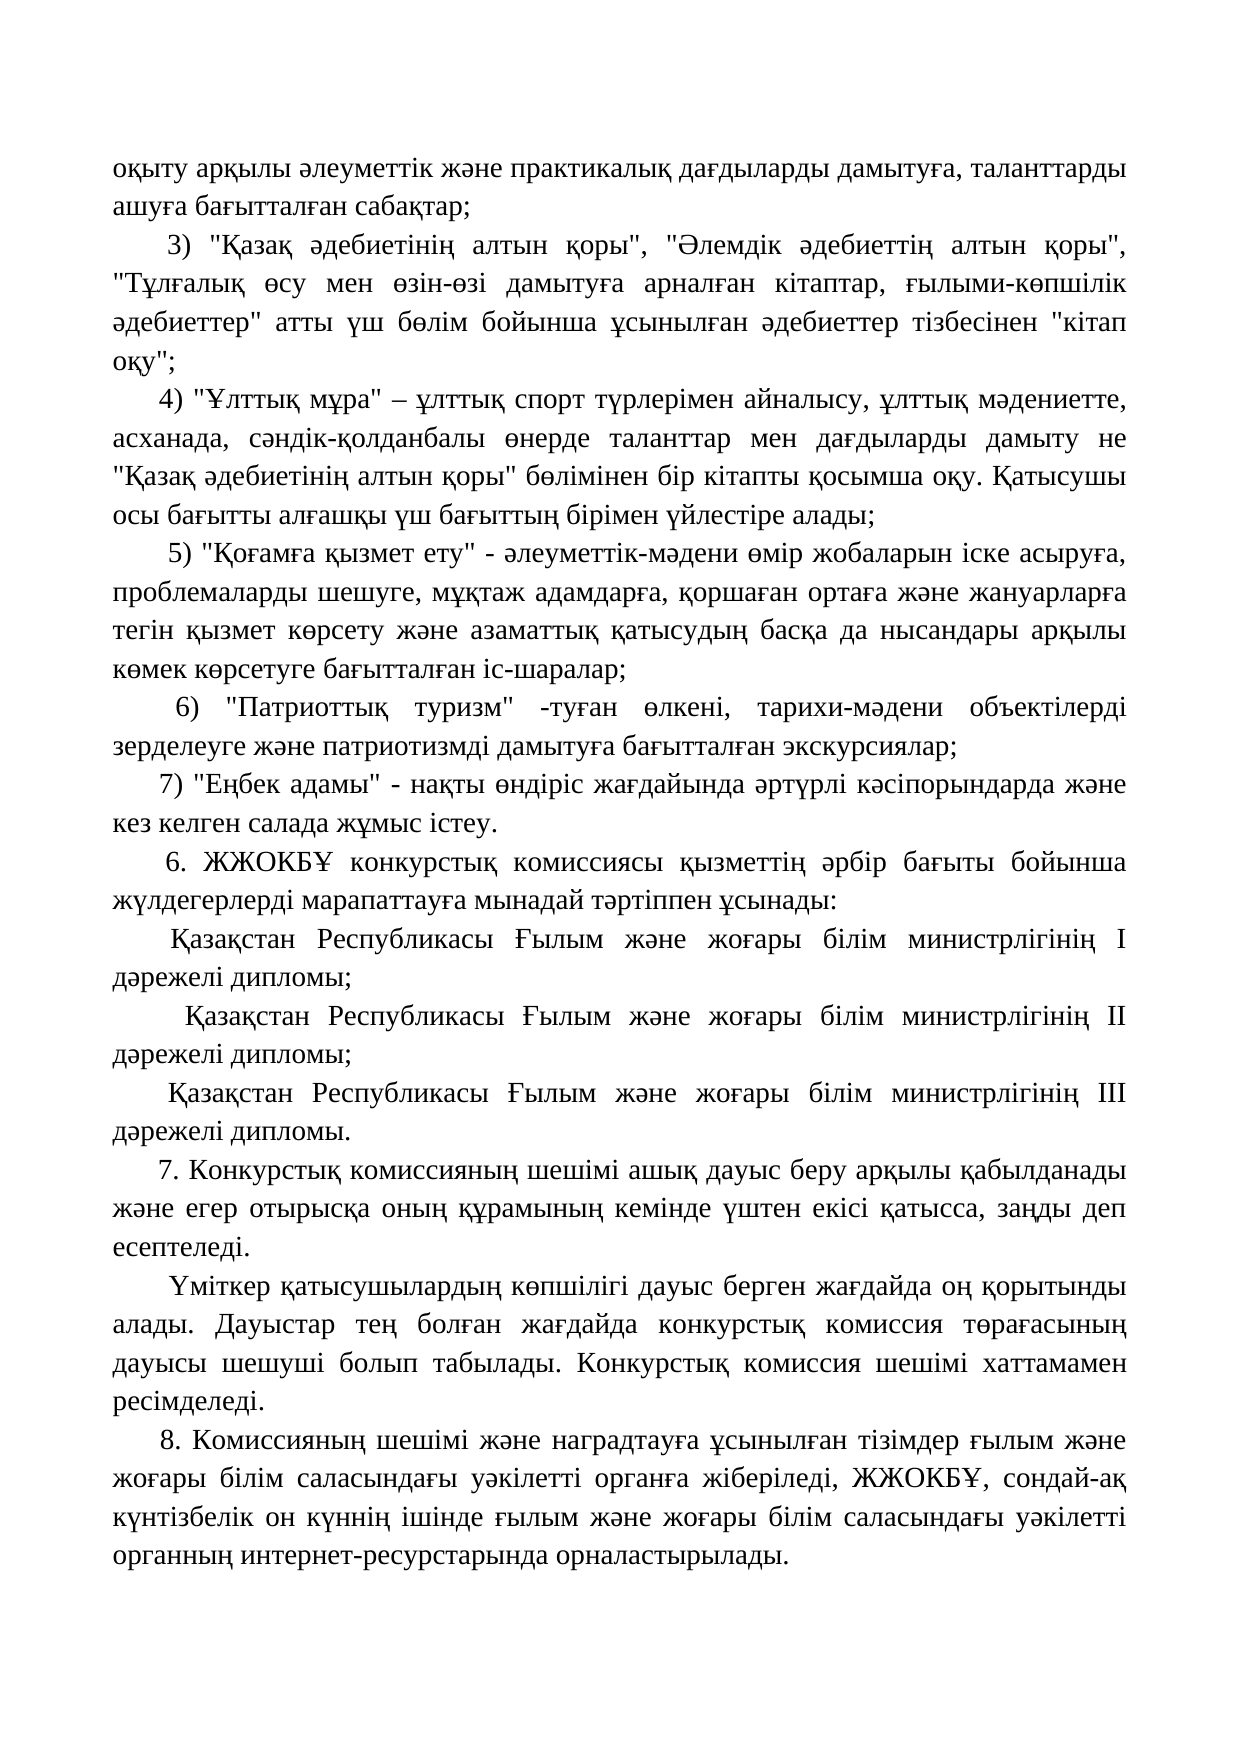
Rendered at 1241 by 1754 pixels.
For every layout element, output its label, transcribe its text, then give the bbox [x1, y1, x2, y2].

text 4) "Ұлттық мұра" – ұлттық спорт түрлерімен айналысу, ұлттық мәдениетте, асханада, сәндік-қолданбалы өнерде таланттар мен дағдыларды дамыту не "Қазақ әдебиетінің алтын қоры" бөлімінен бір кітапты қосымша оқу. Қатысушы осы бағытты алғашқы үш бағыттың бірімен үйлестіре алады; [112, 381, 1128, 530]
text 7. Конкурстық комиссияның шешімі ашық дауыс беру арқылы қабылданады және егер отырысқа оның құрамының кемінде үштен екісі қатысса, заңды деп есептеледі. [112, 1152, 1128, 1263]
text 3) "Қазақ әдебиетінің алтын қоры", "Әлемдік әдебиеттің алтын қоры", "Тұлғалық өсу мен өзін-өзі дамытуға арналған кітаптар, ғылыми-көпшілік әдебиеттер" атты үш бөлім бойынша ұсынылған әдебиеттер тізбесінен "кітап оқу"; [112, 227, 1128, 376]
text Қазақстан Республикасы Ғылым және жоғары білім министрлігінің II дәрежелі дипломы; [112, 998, 1128, 1070]
text Қазақстан Республикасы Ғылым және жоғары білім министрлігінің III дәрежелі дипломы. [112, 1075, 1128, 1147]
text Үміткер қатысушылардың көпшілігі дауыс берген жағдайда оң қорытынды алады. Дауыстар тең болған жағдайда конкурстық комиссия төрағасының дауысы шешуші болып табылады. Конкурстық комиссия шешімі хаттамамен ресімделеді. [112, 1268, 1128, 1417]
text 5) "Қоғамға қызмет ету" - әлеуметтік-мәдени өмір жобаларын іске асыруға, проблемаларды шешуге, мұқтаж адамдарға, қоршаған ортаға және жануарларға тегін қызмет көрсету және азаматтық қатысудың басқа да нысандары арқылы көмек көрсетуге бағытталған іс-шаралар; [112, 535, 1128, 684]
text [112, 150, 1128, 222]
text 6) "Патриоттық туризм" -туған өлкені, тарихи-мәдени объектілерді зерделеуге және патриотизмді дамытуға бағытталған экскурсиялар; [112, 689, 1128, 762]
text Қазақстан Республикасы Ғылым және жоғары білім министрлігінің I дәрежелі дипломы; [112, 921, 1128, 993]
text 6. ЖЖОКБҰ конкурстық комиссиясы қызметтің әрбір бағыты бойынша жүлдегерлерді марапаттауға мынадай тәртіппен ұсынады: [112, 844, 1128, 916]
text 7) "Еңбек адамы" - нақты өндіріс жағдайында әртүрлі кәсіпорындарда және кез келген салада жұмыс істеу. [112, 767, 1128, 839]
text 8. Комиссияның шешімі және наградтауға ұсынылған тізімдер ғылым және жоғары білім саласындағы уәкілетті органға жіберіледі, ЖЖОКБҰ, сондай-ақ күнтізбелік он күннің ішінде ғылым және жоғары білім саласындағы уәкілетті органның интернет-ресурстарында орналастырылады. [112, 1422, 1128, 1571]
